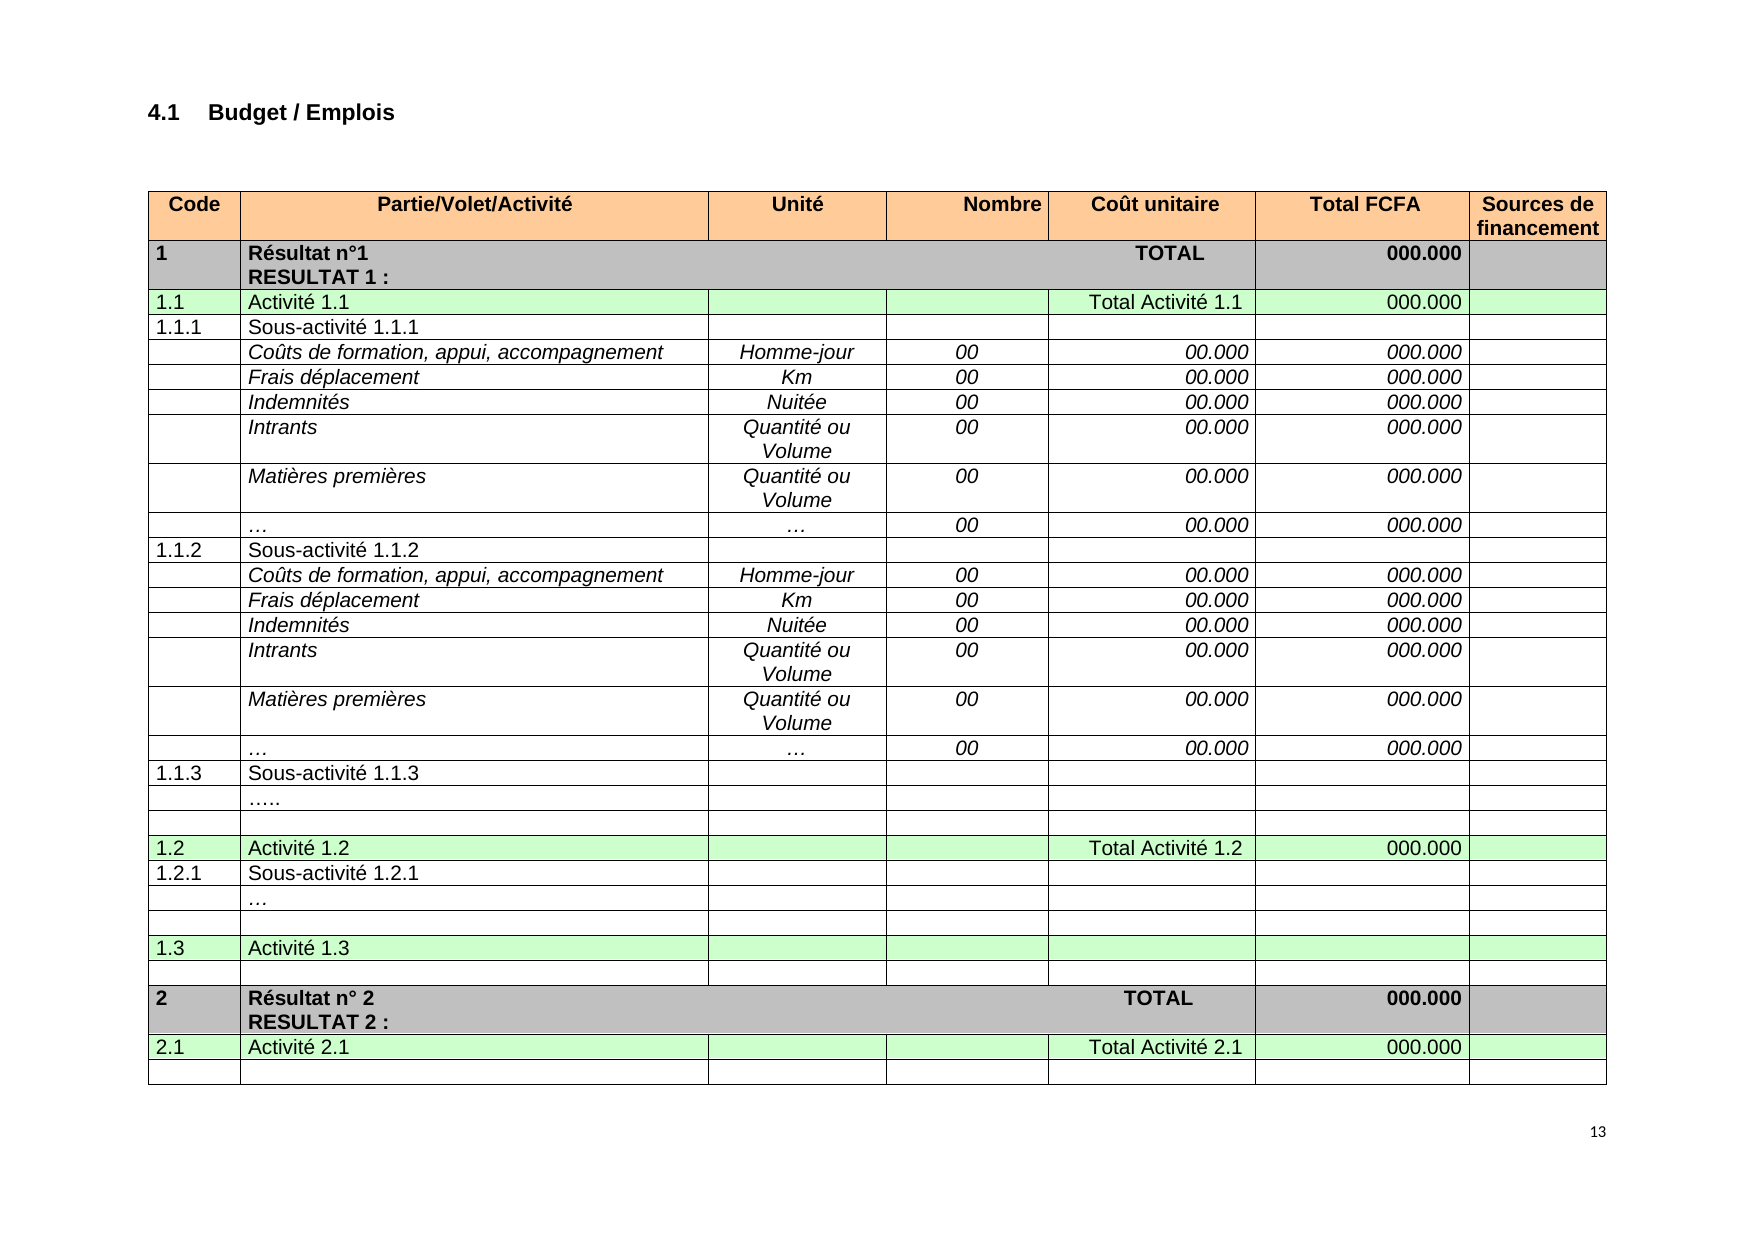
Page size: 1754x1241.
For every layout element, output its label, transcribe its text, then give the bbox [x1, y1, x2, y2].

table_cell [709, 538, 886, 562]
table_cell [241, 911, 708, 934]
table_cell Quantité ou Volume [709, 687, 886, 734]
table_cell 000.000 [1256, 241, 1469, 289]
table_cell 1.3 [149, 936, 240, 959]
table_cell [1470, 464, 1606, 512]
table_cell [709, 861, 886, 884]
table_cell [149, 1060, 240, 1083]
table_header Unité [709, 192, 886, 240]
table_cell [1470, 861, 1606, 884]
table_cell [709, 1035, 886, 1058]
table_cell [1470, 538, 1606, 562]
table_cell [1470, 241, 1606, 289]
table_cell Total Activité 2.1 [1049, 1035, 1255, 1058]
table_cell [149, 390, 240, 414]
table_cell Total Activité 1.1 [1049, 290, 1255, 314]
table_cell [709, 811, 886, 834]
table_cell 00 [887, 365, 1048, 389]
table_cell [1470, 687, 1606, 734]
table_cell 000.000 [1256, 415, 1469, 463]
table_cell Activité 2.1 [241, 1035, 708, 1058]
table_cell Nuitée [709, 390, 886, 414]
table_cell ….. [241, 786, 708, 809]
table_cell [1470, 513, 1606, 537]
table_cell [1470, 563, 1606, 587]
table_cell [149, 638, 240, 686]
table_cell [149, 687, 240, 734]
table_cell 000.000 [1256, 687, 1469, 734]
table_cell [887, 836, 1048, 859]
table_cell 00 [887, 613, 1048, 637]
table_cell 00 [887, 464, 1048, 512]
table_cell [241, 961, 708, 984]
table_cell … [709, 736, 886, 759]
table_cell [1049, 811, 1255, 834]
table_cell [1049, 315, 1255, 339]
table_cell [241, 811, 708, 834]
table_cell 2.1 [149, 1035, 240, 1058]
table_cell Matières premières [241, 464, 708, 512]
table_cell 00.000 [1049, 340, 1255, 364]
table_cell 00 [887, 588, 1048, 612]
table_cell 1.1.1 [149, 315, 240, 339]
table_cell [709, 761, 886, 784]
table_cell [709, 936, 886, 959]
table_cell 000.000 [1256, 986, 1469, 1033]
table_cell 00.000 [1049, 613, 1255, 637]
table_cell Indemnités [241, 390, 708, 414]
table_cell [1470, 613, 1606, 637]
table_cell [1470, 936, 1606, 959]
table_cell 00 [887, 340, 1048, 364]
table_cell 00.000 [1049, 563, 1255, 587]
table_cell [709, 836, 886, 859]
table_cell [709, 961, 886, 984]
table_cell 00 [887, 736, 1048, 759]
table_cell [1256, 911, 1469, 934]
table_cell 000.000 [1256, 836, 1469, 859]
table_cell [1470, 415, 1606, 463]
table_header Coût unitaire [1049, 192, 1255, 240]
table_cell 000.000 [1256, 390, 1469, 414]
table_cell … [241, 736, 708, 759]
table_cell [887, 936, 1048, 959]
table_cell [1049, 538, 1255, 562]
table_header Partie/Volet/Activité [241, 192, 708, 240]
table_cell Matières premières [241, 687, 708, 734]
table_cell [1256, 315, 1469, 339]
table_cell [1470, 290, 1606, 314]
table_cell [1049, 886, 1255, 909]
table_cell [149, 613, 240, 637]
table_cell Activité 1.3 [241, 936, 708, 959]
table_cell 1.1 [149, 290, 240, 314]
table_cell [1256, 761, 1469, 784]
table_cell [1256, 538, 1469, 562]
table_cell 00 [887, 638, 1048, 686]
table_cell Km [709, 365, 886, 389]
table_cell [1049, 961, 1255, 984]
table_cell Sous-activité 1.1.2 [241, 538, 708, 562]
table_cell 000.000 [1256, 613, 1469, 637]
table_cell [1256, 961, 1469, 984]
table_cell [1256, 811, 1469, 834]
table_cell [1470, 340, 1606, 364]
table_cell [1049, 1060, 1255, 1083]
table_cell 000.000 [1256, 513, 1469, 537]
table_cell [887, 315, 1048, 339]
table_cell [149, 415, 240, 463]
table_cell Résultat n°1 TOTAL RESULTAT 1 : [241, 241, 1255, 289]
table_cell 1 [149, 241, 240, 289]
table_cell 00 [887, 415, 1048, 463]
subtitle Budget / Emplois [148, 99, 1606, 125]
table_cell [887, 811, 1048, 834]
table_cell Homme-jour [709, 340, 886, 364]
table_cell Coûts de formation, appui, accompagnement [241, 340, 708, 364]
table_cell 000.000 [1256, 290, 1469, 314]
table_cell [149, 588, 240, 612]
table_header Total FCFA [1256, 192, 1469, 240]
table_cell Km [709, 588, 886, 612]
table_cell 00.000 [1049, 513, 1255, 537]
table_cell [1470, 1060, 1606, 1083]
table_cell Total Activité 1.2 [1049, 836, 1255, 859]
table_cell Quantité ou Volume [709, 415, 886, 463]
table_cell [1256, 861, 1469, 884]
table_cell [1470, 811, 1606, 834]
table_cell [149, 911, 240, 934]
table_cell 000.000 [1256, 638, 1469, 686]
table_cell [709, 290, 886, 314]
table_cell [1470, 638, 1606, 686]
table_cell [887, 290, 1048, 314]
table_cell 00.000 [1049, 365, 1255, 389]
table_cell Indemnités [241, 613, 708, 637]
table_cell 000.000 [1256, 736, 1469, 759]
table_cell [1470, 1035, 1606, 1058]
table_cell [1470, 315, 1606, 339]
table_cell 1.2.1 [149, 861, 240, 884]
table_cell [1470, 961, 1606, 984]
table_cell 000.000 [1256, 340, 1469, 364]
table_cell [887, 538, 1048, 562]
table_cell [1470, 886, 1606, 909]
table_cell Activité 1.2 [241, 836, 708, 859]
table_cell 1.1.2 [149, 538, 240, 562]
table_cell [887, 1060, 1048, 1083]
table_cell 00 [887, 687, 1048, 734]
table_cell Quantité ou Volume [709, 464, 886, 512]
table_cell Frais déplacement [241, 588, 708, 612]
table_cell [149, 513, 240, 537]
table_cell … [241, 513, 708, 537]
table_header Nombre [887, 192, 1048, 240]
table_cell Homme-jour [709, 563, 886, 587]
table_cell [709, 315, 886, 339]
table_cell 00.000 [1049, 687, 1255, 734]
table_cell [1256, 936, 1469, 959]
table_cell 000.000 [1256, 1035, 1469, 1058]
table_cell 00.000 [1049, 588, 1255, 612]
table_cell Sous-activité 1.1.3 [241, 761, 708, 784]
table_cell [149, 563, 240, 587]
table_cell [887, 786, 1048, 809]
table_cell [1470, 986, 1606, 1033]
table_cell [1470, 836, 1606, 859]
table_cell [149, 886, 240, 909]
table_cell 1.2 [149, 836, 240, 859]
table_cell [1256, 886, 1469, 909]
table_cell Sous-activité 1.1.1 [241, 315, 708, 339]
table_cell 00.000 [1049, 638, 1255, 686]
table_cell [1049, 911, 1255, 934]
table_cell 00 [887, 390, 1048, 414]
table_cell 00 [887, 513, 1048, 537]
table_cell [1470, 588, 1606, 612]
table_cell [149, 365, 240, 389]
table_cell [709, 786, 886, 809]
table_header Code [149, 192, 240, 240]
table_cell [887, 961, 1048, 984]
table_cell [1470, 786, 1606, 809]
table_cell Sous-activité 1.2.1 [241, 861, 708, 884]
table_cell 00 [887, 563, 1048, 587]
table_cell [887, 1035, 1048, 1058]
table_cell Quantité ou Volume [709, 638, 886, 686]
table_cell 00.000 [1049, 464, 1255, 512]
table_cell [149, 464, 240, 512]
table_cell [887, 861, 1048, 884]
table_header Sources de financement [1470, 192, 1606, 240]
table_cell [709, 911, 886, 934]
table_cell [709, 886, 886, 909]
table_cell … [241, 886, 708, 909]
table_cell … [709, 513, 886, 537]
table_cell Nuitée [709, 613, 886, 637]
table_cell 000.000 [1256, 563, 1469, 587]
table_cell 00.000 [1049, 736, 1255, 759]
table_cell [709, 1060, 886, 1083]
table_cell [1470, 736, 1606, 759]
table_cell Frais déplacement [241, 365, 708, 389]
table_cell [1049, 861, 1255, 884]
table_cell [149, 961, 240, 984]
table_cell [149, 736, 240, 759]
table_cell [1256, 786, 1469, 809]
table_cell [1470, 390, 1606, 414]
table_cell [241, 1060, 708, 1083]
table_cell [887, 761, 1048, 784]
table_cell [149, 340, 240, 364]
table_cell Intrants [241, 638, 708, 686]
table_cell Activité 1.1 [241, 290, 708, 314]
table_cell [887, 911, 1048, 934]
table_cell 00.000 [1049, 390, 1255, 414]
table_cell [1470, 761, 1606, 784]
table_cell [1470, 365, 1606, 389]
table_cell [149, 786, 240, 809]
table_cell [1049, 761, 1255, 784]
table_cell Intrants [241, 415, 708, 463]
table_cell [1049, 786, 1255, 809]
table_cell 000.000 [1256, 464, 1469, 512]
table_cell 2 [149, 986, 240, 1033]
table_cell [1256, 1060, 1469, 1083]
table_cell 000.000 [1256, 365, 1469, 389]
table_cell 000.000 [1256, 588, 1469, 612]
table_cell 1.1.3 [149, 761, 240, 784]
table_cell Résultat n° 2 TOTAL RESULTAT 2 : [241, 986, 1255, 1033]
table_cell [1049, 936, 1255, 959]
table_cell [149, 811, 240, 834]
table_cell Coûts de formation, appui, accompagnement [241, 563, 708, 587]
table_cell [887, 886, 1048, 909]
table_cell 00.000 [1049, 415, 1255, 463]
table_cell [1470, 911, 1606, 934]
